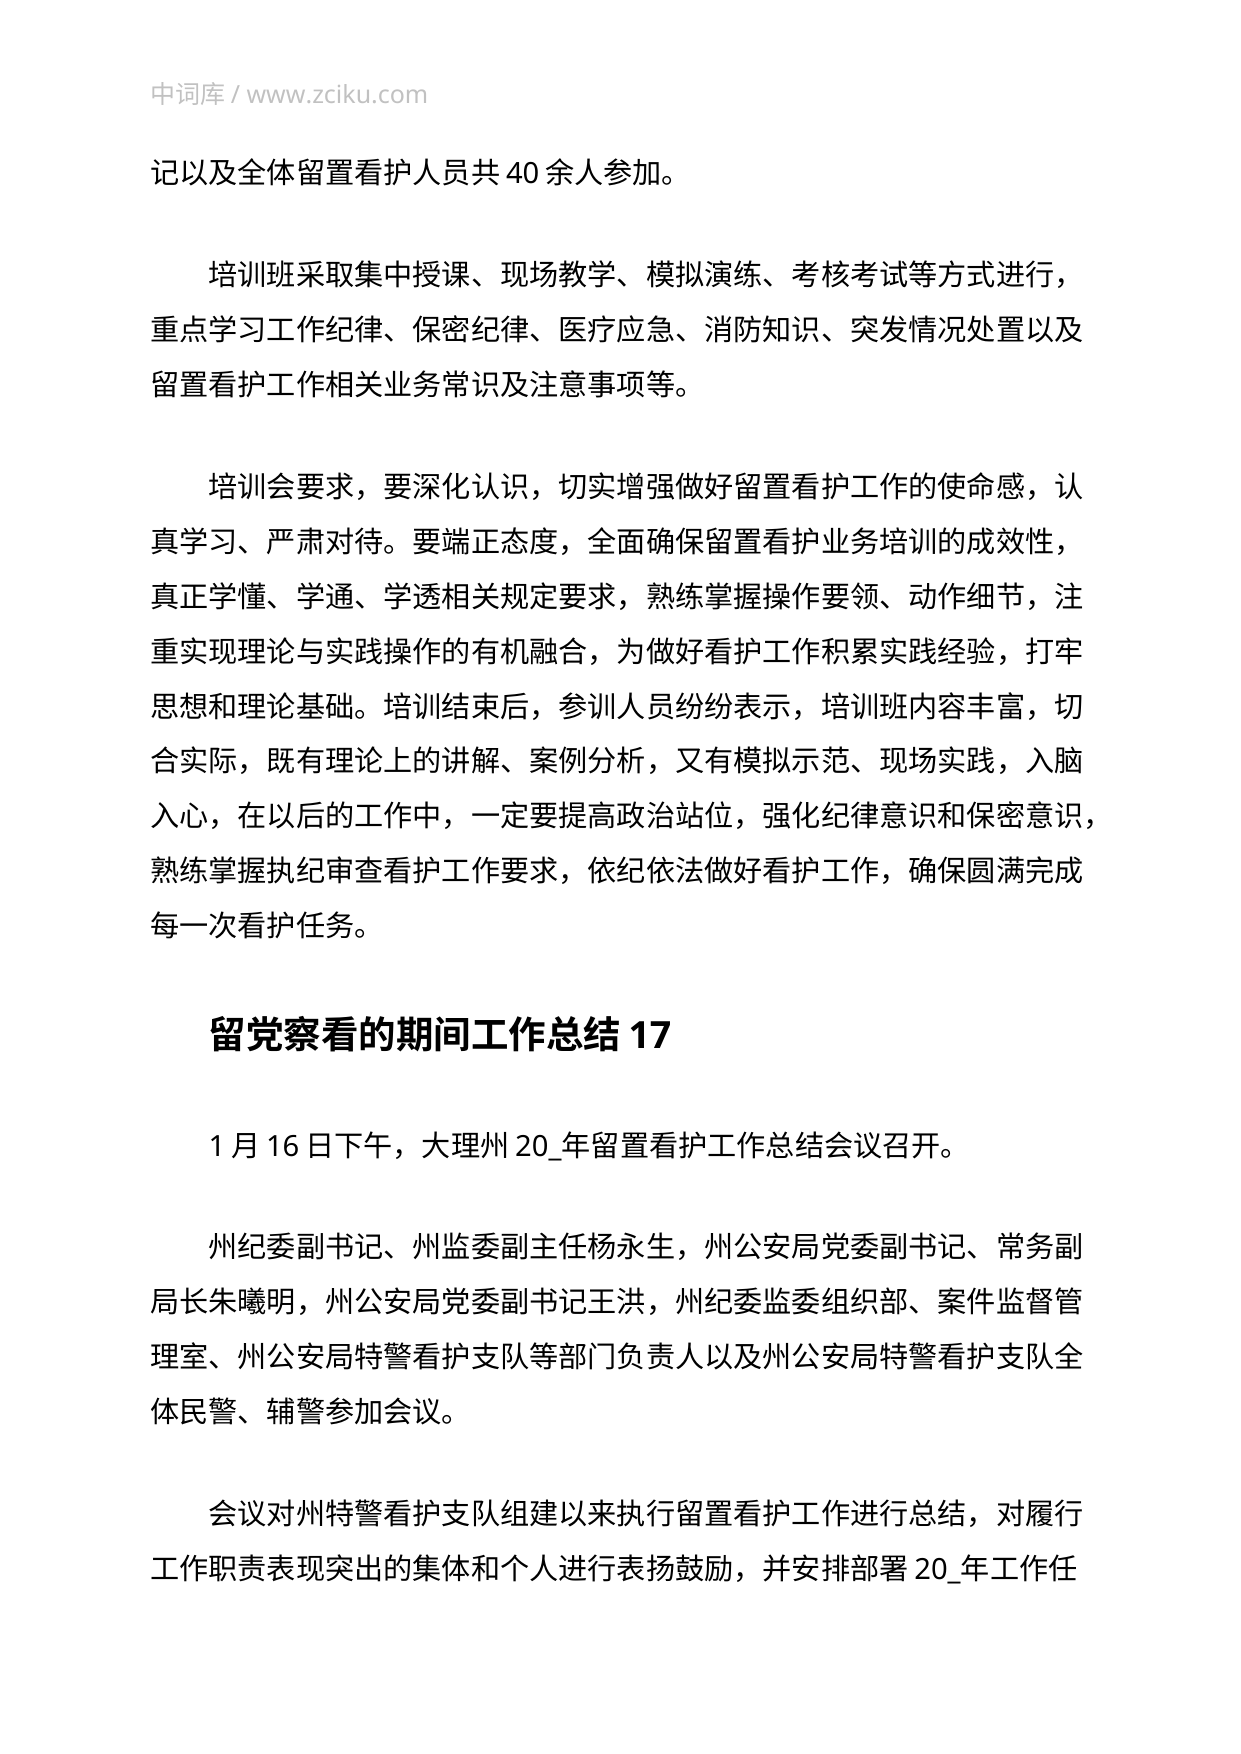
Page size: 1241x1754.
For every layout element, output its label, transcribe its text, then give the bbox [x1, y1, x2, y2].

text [150, 150, 1090, 192]
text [150, 1491, 1090, 1588]
text 培训会要求，要深化认识，切实增强做好留置看护工作的使命感，认真学习、严肃对待。要端正态度，全面确保留置看护业务培训的成效性，真正学懂、学通、学透相关规定要求，熟练掌握操作要领、动作细节，注重实现理论与实践操作的有机融合，为做好看护工作积累实践经验，打牢思想和理论基础。培训结束后，参训人员纷纷表示，培训班内容丰富，切合实际，既有理论上的讲解、案例分析，又有模拟示范、现场实践，入脑入心，在以后的工作中，一定要提高政治站位，强化纪律意识和保密意识，熟练掌握执纪审查看护工作要求，依纪依法做好看护工作，确保圆满完成每一次看护任务。 [150, 463, 1090, 945]
text 留党察看的期间工作总结17 [150, 1004, 1090, 1059]
text 州纪委副书记、州监委副主任杨永生，州公安局党委副书记、常务副局长朱曦明，州公安局党委副书记王洪，州纪委监委组织部、案件监督管理室、州公安局特警看护支队等部门负责人以及州公安局特警看护支队全体民警、辅警参加会议。 [150, 1224, 1090, 1431]
text 培训班采取集中授课、现场教学、模拟演练、考核考试等方式进行，重点学习工作纪律、保密纪律、医疗应急、消防知识、突发情况处置以及留置看护工作相关业务常识及注意事项等。 [150, 252, 1090, 404]
text 1月16日下午，大理州20_年留置看护工作总结会议召开。 [150, 1122, 1090, 1164]
